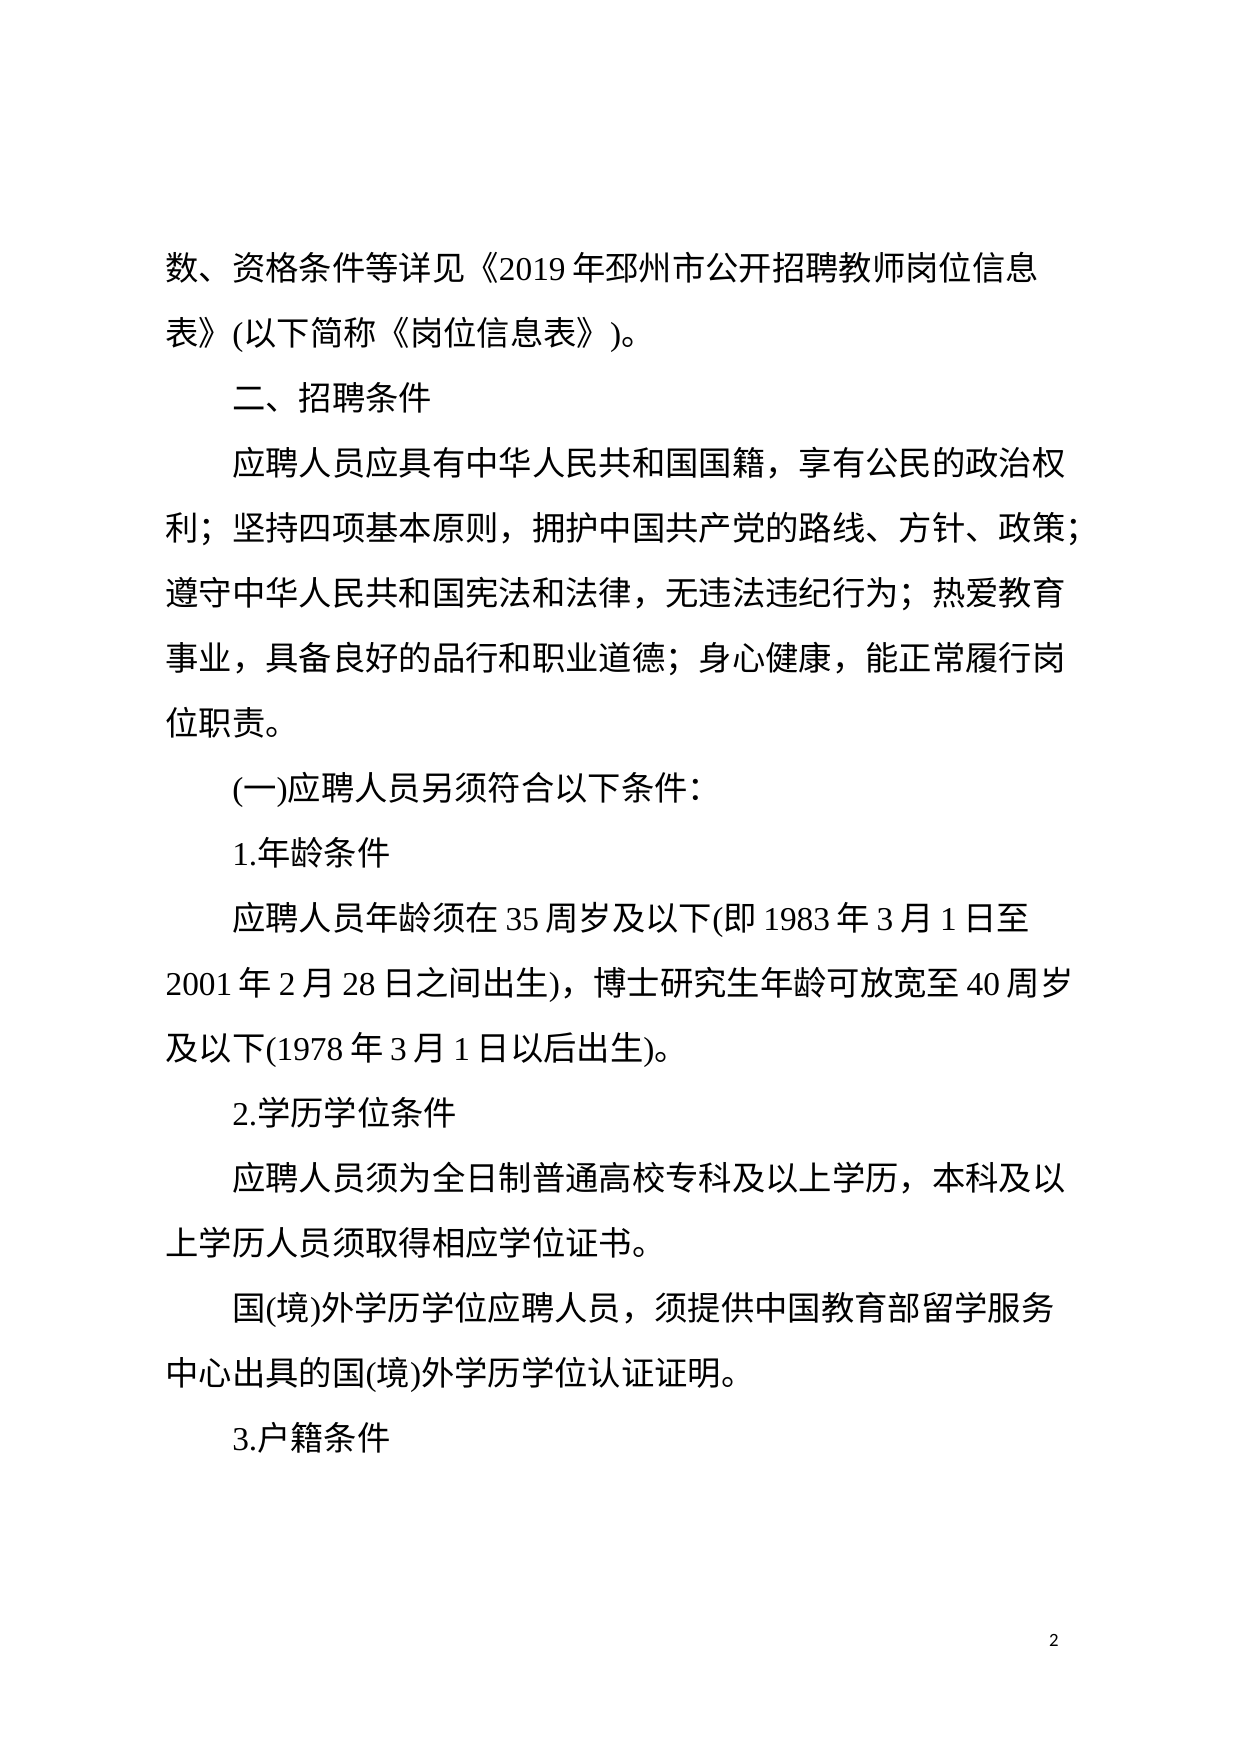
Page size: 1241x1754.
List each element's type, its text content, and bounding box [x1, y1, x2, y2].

text 3.户籍条件 [165, 1403, 1087, 1468]
text 应聘人员须为全日制普通高校专科及以上学历，本科及以上学历人员须取得相应学位证书。 [165, 1143, 1087, 1273]
text 二、招聘条件 [165, 363, 1087, 428]
text 国(境)外学历学位应聘人员，须提供中国教育部留学服务中心出具的国(境)外学历学位认证证明。 [165, 1273, 1087, 1403]
text 应聘人员应具有中华人民共和国国籍，享有公民的政治权利；坚持四项基本原则，拥护中国共产党的路线、方针、政策；遵守中华人民共和国宪法和法律，无违法违纪行为；热爱教育事业，具备良好的品行和职业道德；身心健康，能正常履行岗位职责。 [165, 428, 1087, 753]
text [165, 233, 1087, 363]
text 2.学历学位条件 [165, 1078, 1087, 1143]
text 应聘人员年龄须在35周岁及以下(即至之间出生)，博士研究生年龄可放宽至40周岁及以下(以后出生)。 [165, 883, 1087, 1078]
text (一)应聘人员另须符合以下条件： [165, 753, 1087, 818]
text 1.年龄条件 [165, 818, 1087, 883]
